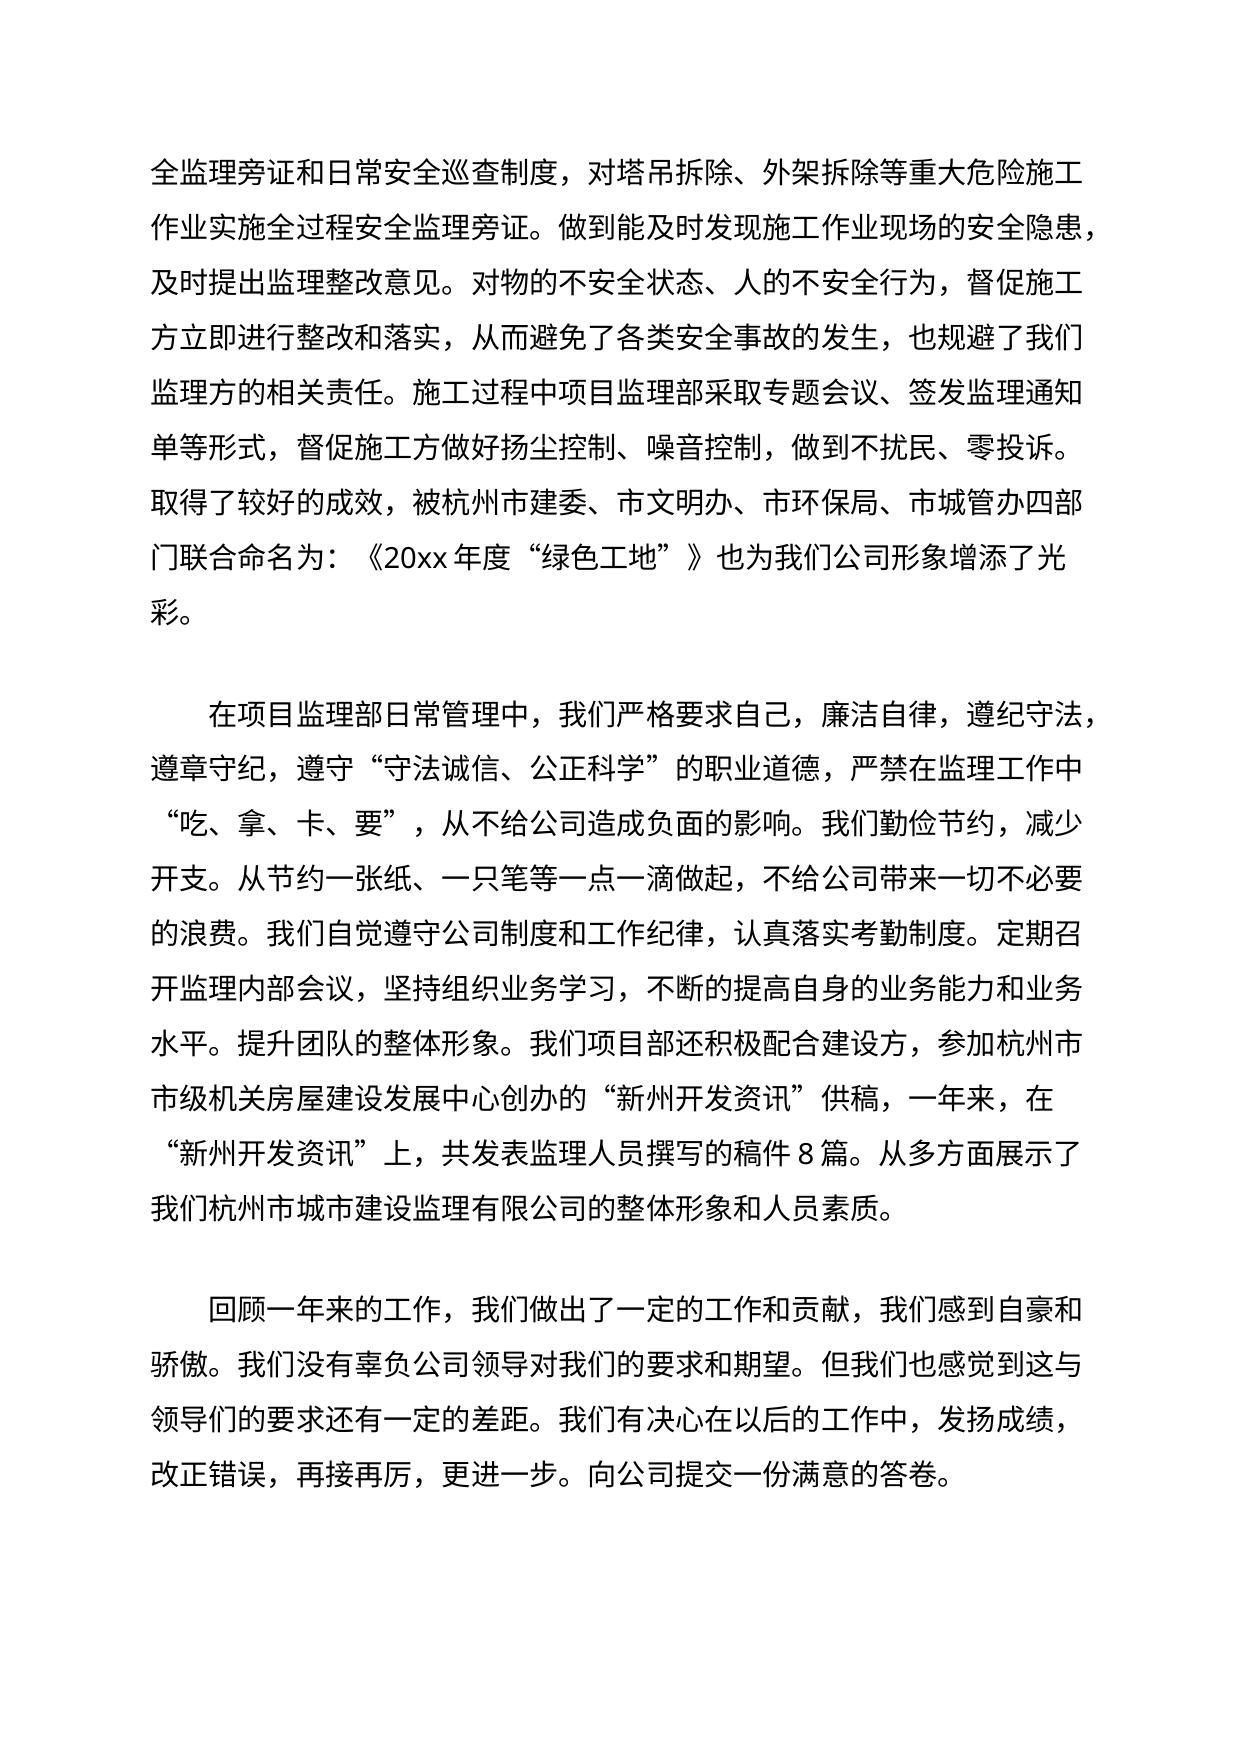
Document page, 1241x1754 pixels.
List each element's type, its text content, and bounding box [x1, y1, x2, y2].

text 在项目监理部日常管理中，我们严格要求自己，廉洁自律，遵纪守法，遵章守纪，遵守“守法诚信、公正科学”的职业道德，严禁在监理工作中“吃、拿、卡、要”，从不给公司造成负面的影响。我们勤俭节约，减少开支。从节约一张纸、一只笔等一点一滴做起，不给公司带来一切不必要的浪费。我们自觉遵守公司制度和工作纪律，认真落实考勤制度。定期召开监理内部会议，坚持组织业务学习，不断的提高自身的业务能力和业务水平。提升团队的整体形象。我们项目部还积极配合建设方，参加杭州市市级机关房屋建设发展中心创办的“新州开发资讯”供稿，一年来，在“新州开发资讯”上，共发表监理人员撰写的稿件8篇。从多方面展示了我们杭州市城市建设监理有限公司的整体形象和人员素质。 [150, 691, 1090, 1227]
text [150, 150, 1090, 632]
text 回顾一年来的工作，我们做出了一定的工作和贡献，我们感到自豪和骄傲。我们没有辜负公司领导对我们的要求和期望。但我们也感觉到这与领导们的要求还有一定的差距。我们有决心在以后的工作中，发扬成绩，改正错误，再接再厉，更进一步。向公司提交一份满意的答卷。 [150, 1287, 1090, 1494]
